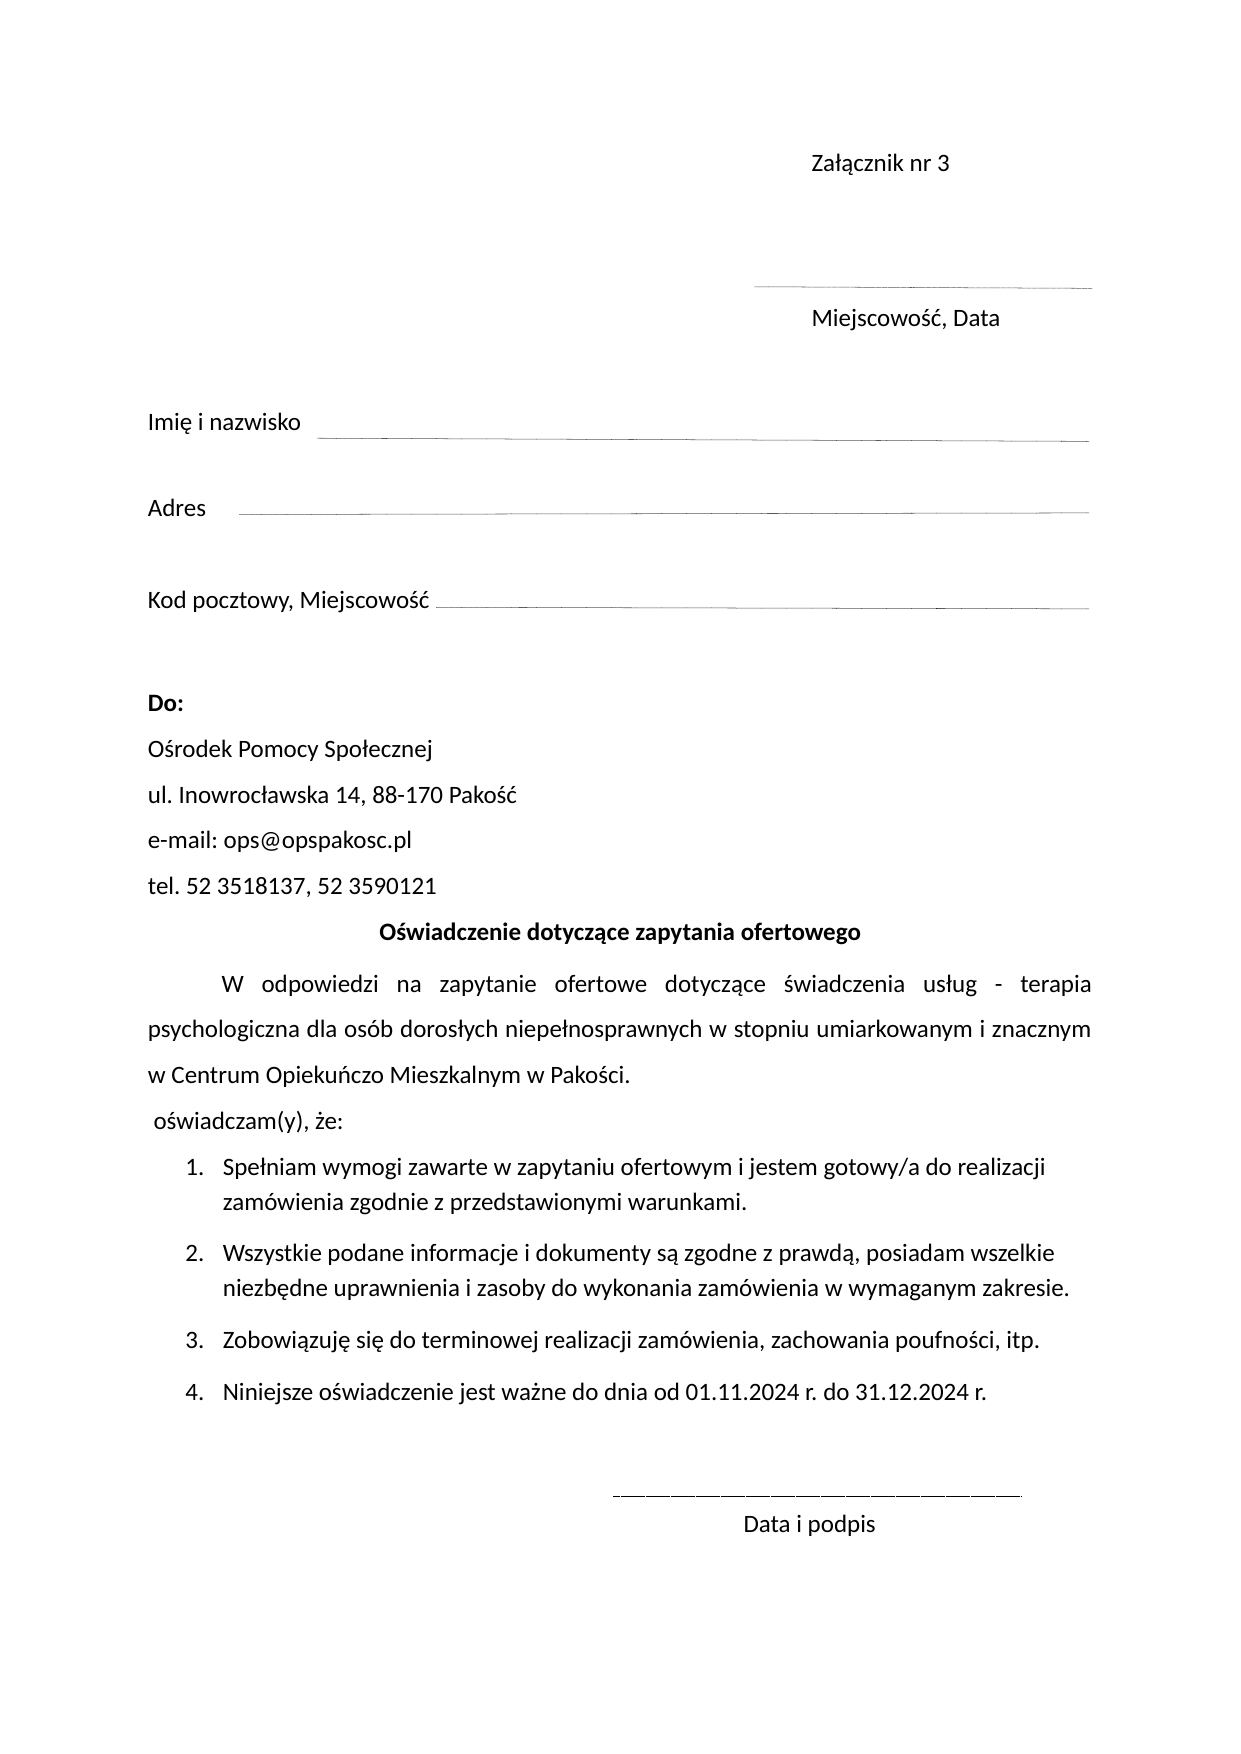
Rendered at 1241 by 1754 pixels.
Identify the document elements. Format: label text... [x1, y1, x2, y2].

list Zobowiązuję się do terminowej realizacji zamówienia, zachowania poufności, itp. [185, 1324, 1093, 1354]
text tel. 52 3518137, 52 3590121 [148, 870, 1093, 901]
text Adres [148, 458, 1093, 562]
text W odpowiedzi na zapytanie ofertowe dotyczące świadczenia usług - terapia psychologiczna dla osób dorosłych niepełnosprawnych w stopniu umiarkowanym i znacznym w Centrum Opiekuńczo Mieszkalnym w Pakości. [148, 968, 1093, 1090]
text Miejscowość, Data [738, 303, 1093, 333]
text Oświadczenie dotyczące zapytania ofertowego [148, 916, 1093, 947]
text Data i podpis [738, 1473, 1093, 1538]
text ul. Inowrocławska 14, 88-170 Pakość [148, 779, 1093, 809]
text e-mail: ops@opspakosc.pl [148, 824, 1093, 855]
list Wszystkie podane informacje i dokumenty są zgodne z prawdą, posiadam wszelkie niezbędne uprawnienia i zasoby do wykonania zamówienia w wymaganym zakresie. [185, 1237, 1093, 1303]
text Imię i nazwisko [148, 406, 1093, 436]
text Do: Ośrodek Pomocy Społecznej [148, 687, 1093, 764]
list Niniejsze oświadczenie jest ważne do dnia od 01.11.2024 r. do 31.12.2024 r. [185, 1376, 1093, 1406]
list Spełniam wymogi zawarte w zapytaniu ofertowym i jestem gotowy/a do realizacji zamówienia zgodnie z przedstawionymi warunkami. [185, 1151, 1093, 1216]
text Załącznik nr 3 [738, 148, 1093, 178]
text oświadczam(y), że: [148, 1105, 1093, 1135]
text Kod pocztowy, Miejscowość [148, 584, 1093, 614]
